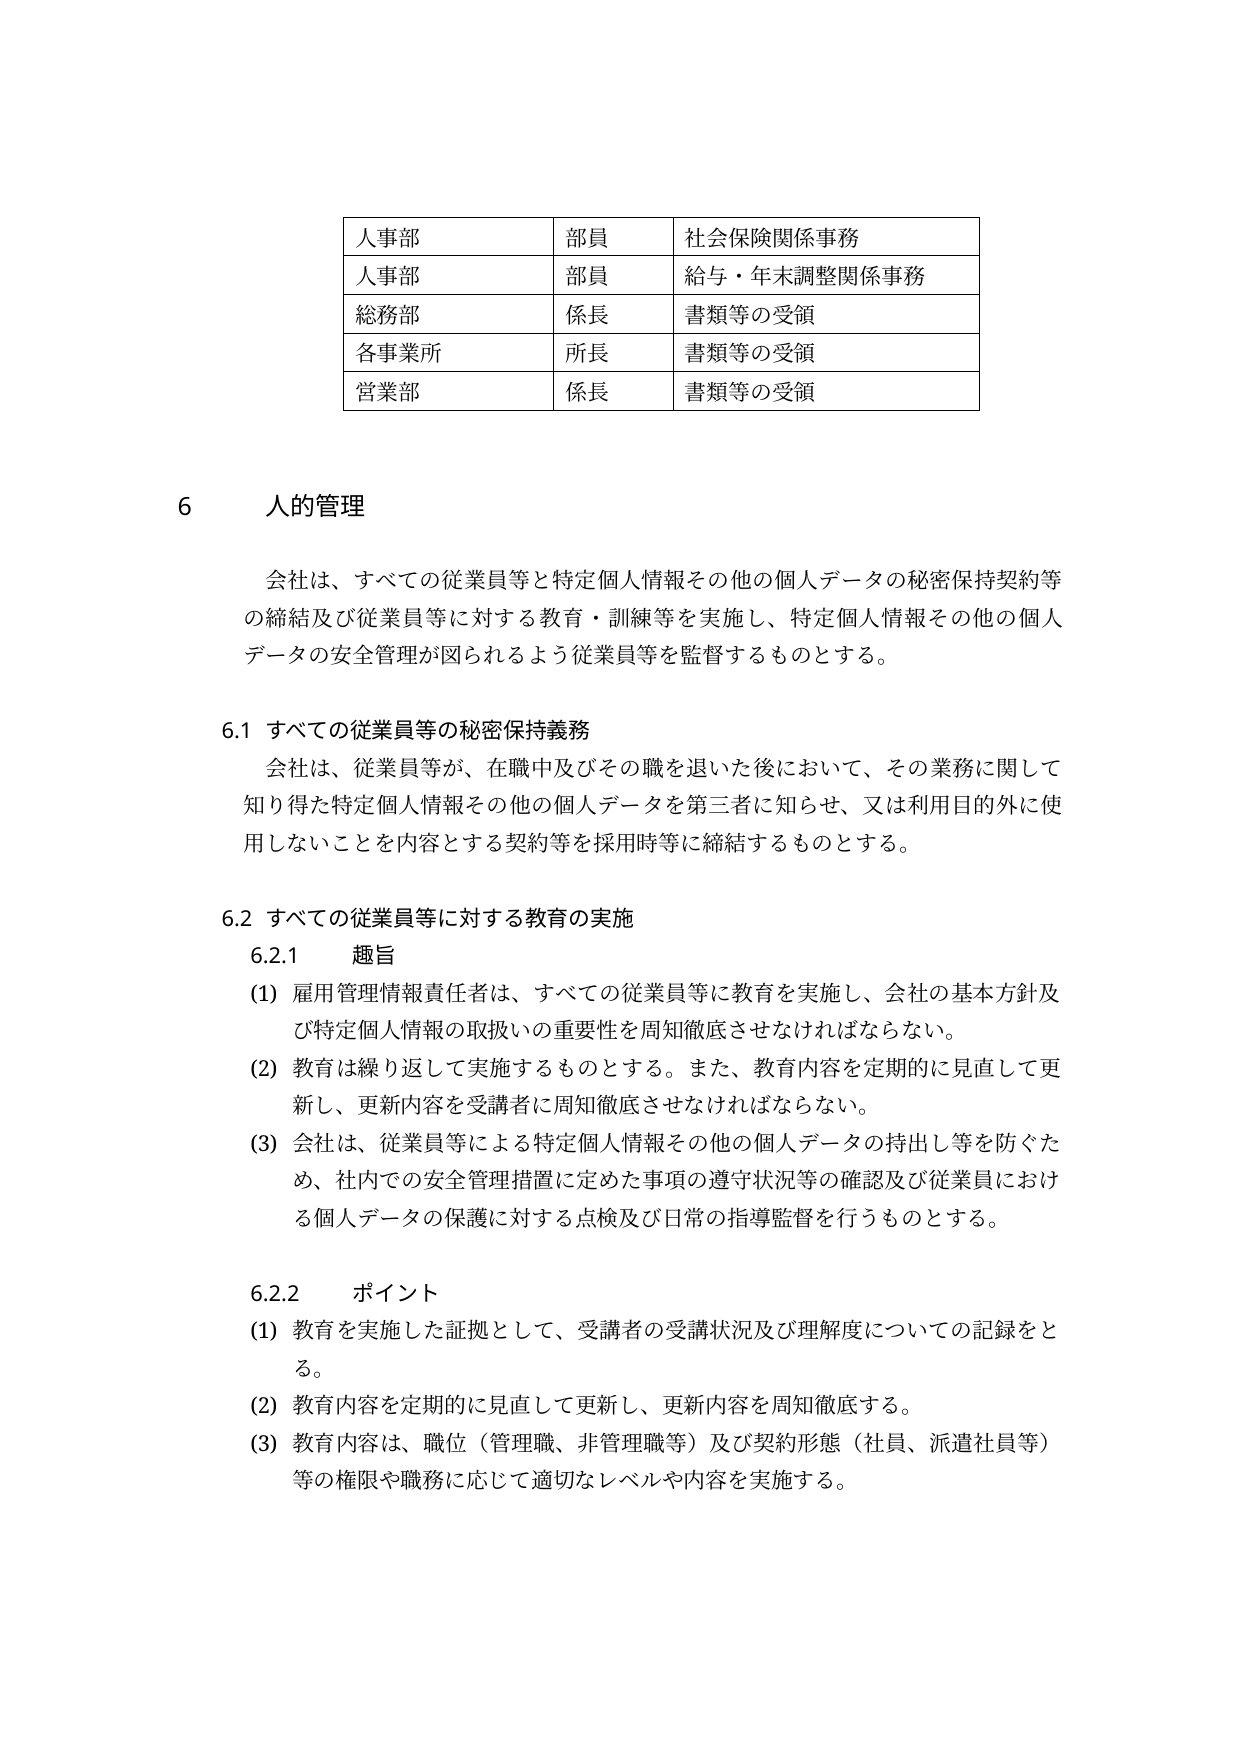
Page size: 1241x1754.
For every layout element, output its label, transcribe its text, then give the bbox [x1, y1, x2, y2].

table_cell 所長 [554, 334, 673, 371]
subtitle 教育内容は、職位（管理職、非管理職等）及び契約形態（社員、派遣社員等）等の権限や職務に応じて適切なレベルや内容を実施する。 [250, 1423, 1063, 1498]
table_cell 係長 [554, 295, 673, 332]
subtitle 会社は、従業員等による特定個人情報その他の個人データの持出し等を防ぐため、社内での安全管理措置に定めた事項の遵守状況等の確認及び従業員における個人データの保護に対する点検及び日常の指導監督を行うものとする。 [250, 1123, 1063, 1236]
table_cell 書類等の受領 [674, 334, 979, 371]
text 会社は、従業員等が、在職中及びその職を退いた後において、その業務に関して知り得た特定個人情報その他の個人データを第三者に知らせ、又は利用目的外に使用しないことを内容とする契約等を採用時等に締結するものとする。 [243, 748, 1063, 861]
subtitle 雇用管理情報責任者は、すべての従業員等に教育を実施し、会社の基本方針及び特定個人情報の取扱いの重要性を周知徹底させなければならない。 [250, 973, 1063, 1048]
table_cell 総務部 [344, 295, 553, 332]
table_cell 係長 [554, 372, 673, 409]
table_cell 部員 [554, 218, 673, 255]
subtitle 教育は繰り返して実施するものとする。また、教育内容を定期的に見直して更新し、更新内容を受講者に周知徹底させなければならない。 [250, 1048, 1063, 1123]
subtitle ポイント [250, 1273, 1063, 1311]
subtitle 趣旨 [250, 936, 1063, 973]
subtitle すべての従業員等の秘密保持義務 [221, 711, 1063, 748]
subtitle 人的管理 [177, 486, 1063, 523]
subtitle 教育を実施した証拠として、受講者の受講状況及び理解度についての記録をとる。 [250, 1311, 1063, 1386]
subtitle すべての従業員等に対する教育の実施 [221, 898, 1063, 936]
table_cell 各事業所 [344, 334, 553, 371]
text 会社は、すべての従業員等と特定個人情報その他の個人データの秘密保持契約等の締結及び従業員等に対する教育・訓練等を実施し、特定個人情報その他の個人データの安全管理が図られるよう従業員等を監督するものとする。 [243, 561, 1063, 673]
subtitle 教育内容を定期的に見直して更新し、更新内容を周知徹底する。 [250, 1386, 1063, 1423]
table_cell 営業部 [344, 372, 553, 409]
table_cell 人事部 [344, 218, 553, 255]
table_cell 書類等の受領 [674, 372, 979, 409]
table_cell 給与・年末調整関係事務 [674, 256, 979, 294]
table_cell 人事部 [344, 256, 553, 294]
table_cell 書類等の受領 [674, 295, 979, 332]
table_cell 社会保険関係事務 [674, 218, 979, 255]
table_cell 部員 [554, 256, 673, 294]
